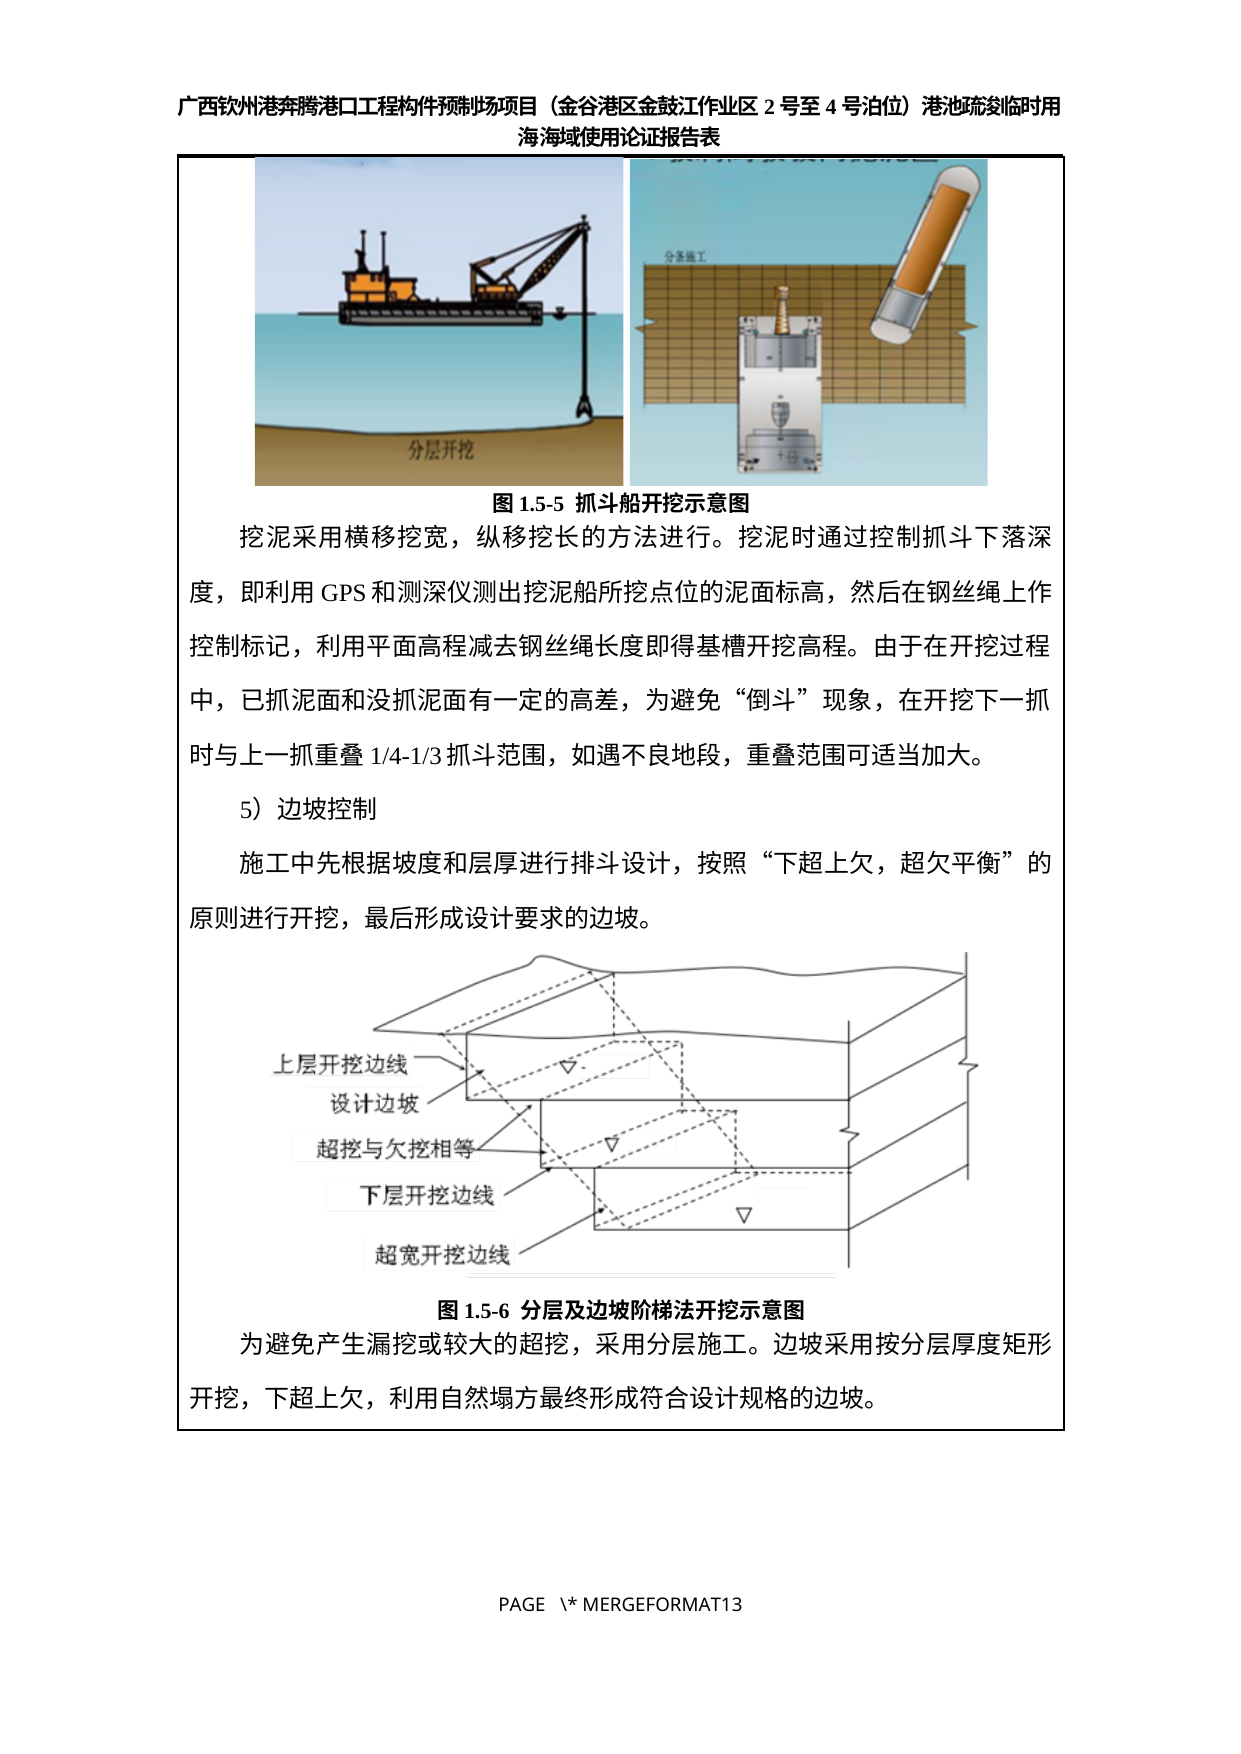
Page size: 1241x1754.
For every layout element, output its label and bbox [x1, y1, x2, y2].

picture [254, 157, 624, 486]
picture [629, 159, 988, 486]
table_header [179, 158, 1063, 1429]
picture [269, 952, 980, 1279]
